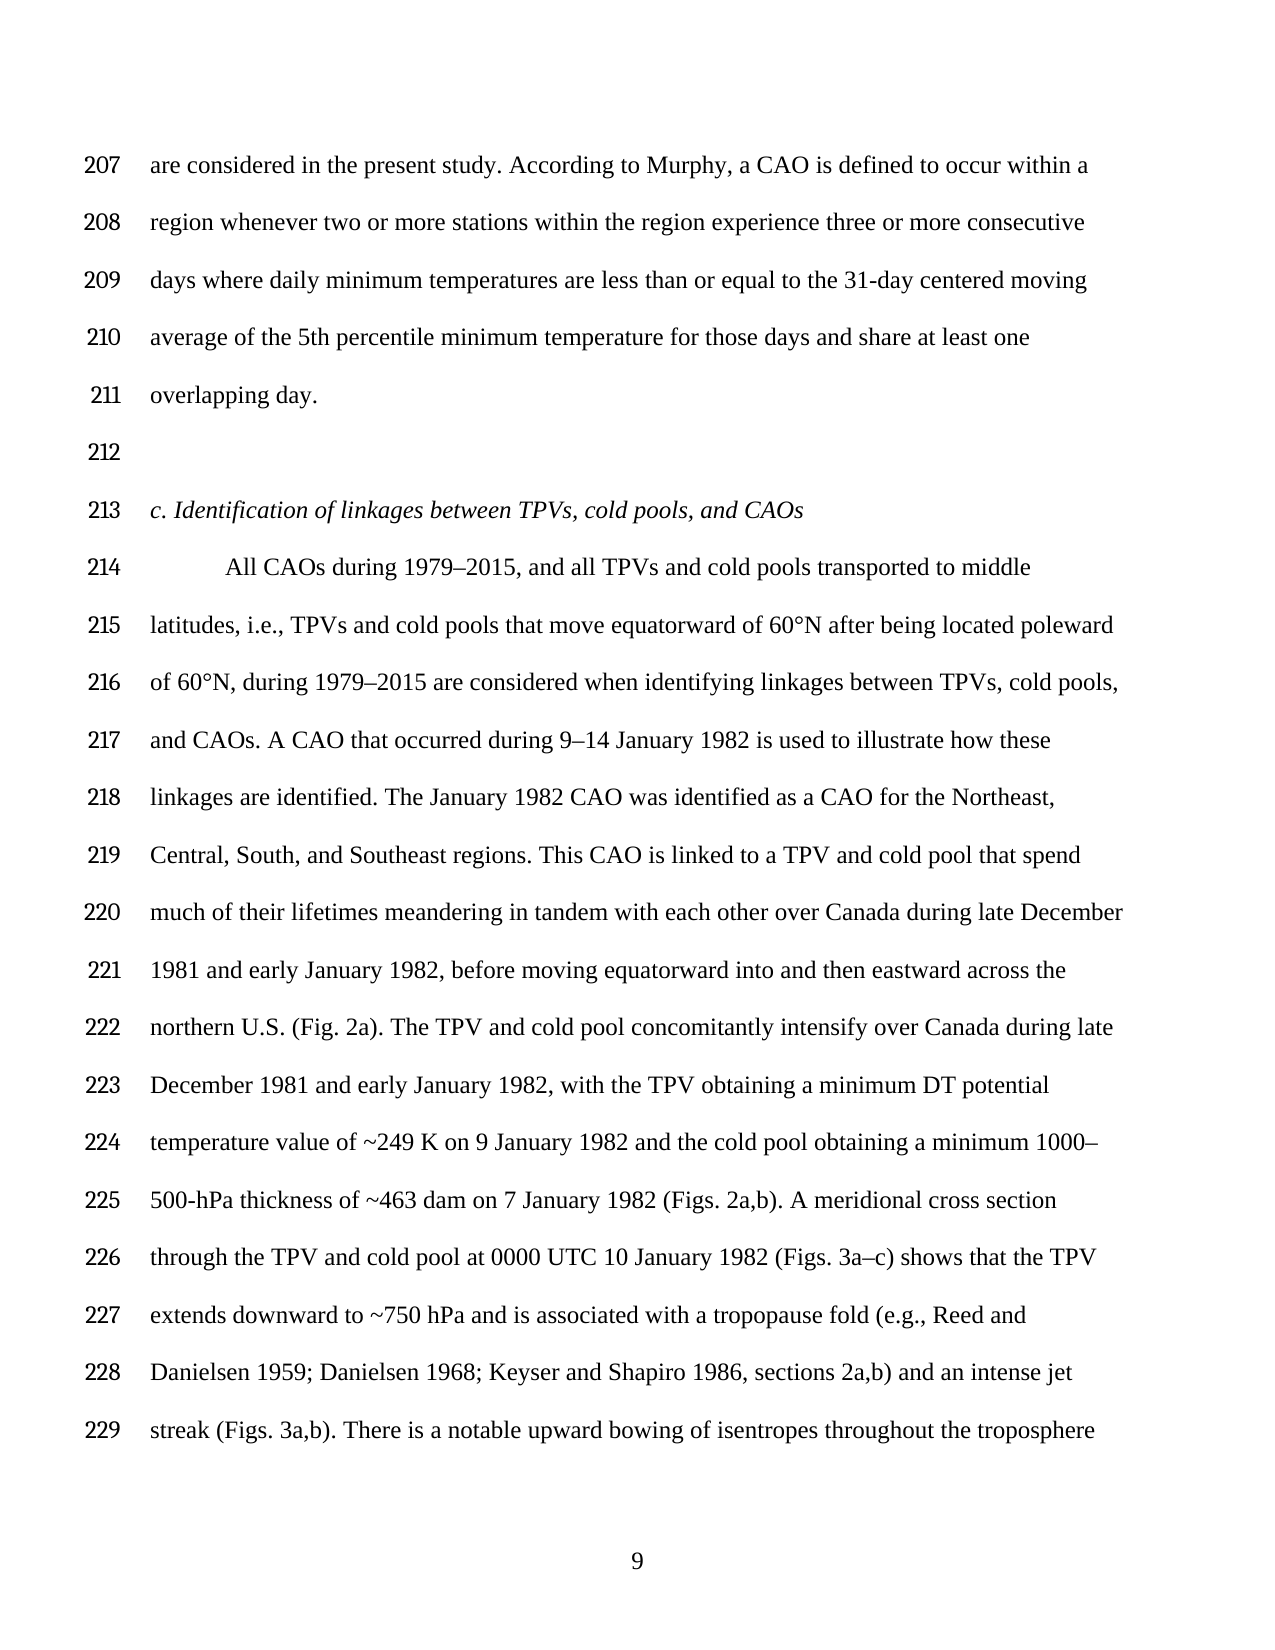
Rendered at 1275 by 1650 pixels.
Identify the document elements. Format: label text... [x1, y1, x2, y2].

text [150, 150, 1125, 409]
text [150, 552, 1125, 1444]
text c. Identification of linkages between TPVs, cold pools, and CAOs [150, 495, 1125, 524]
